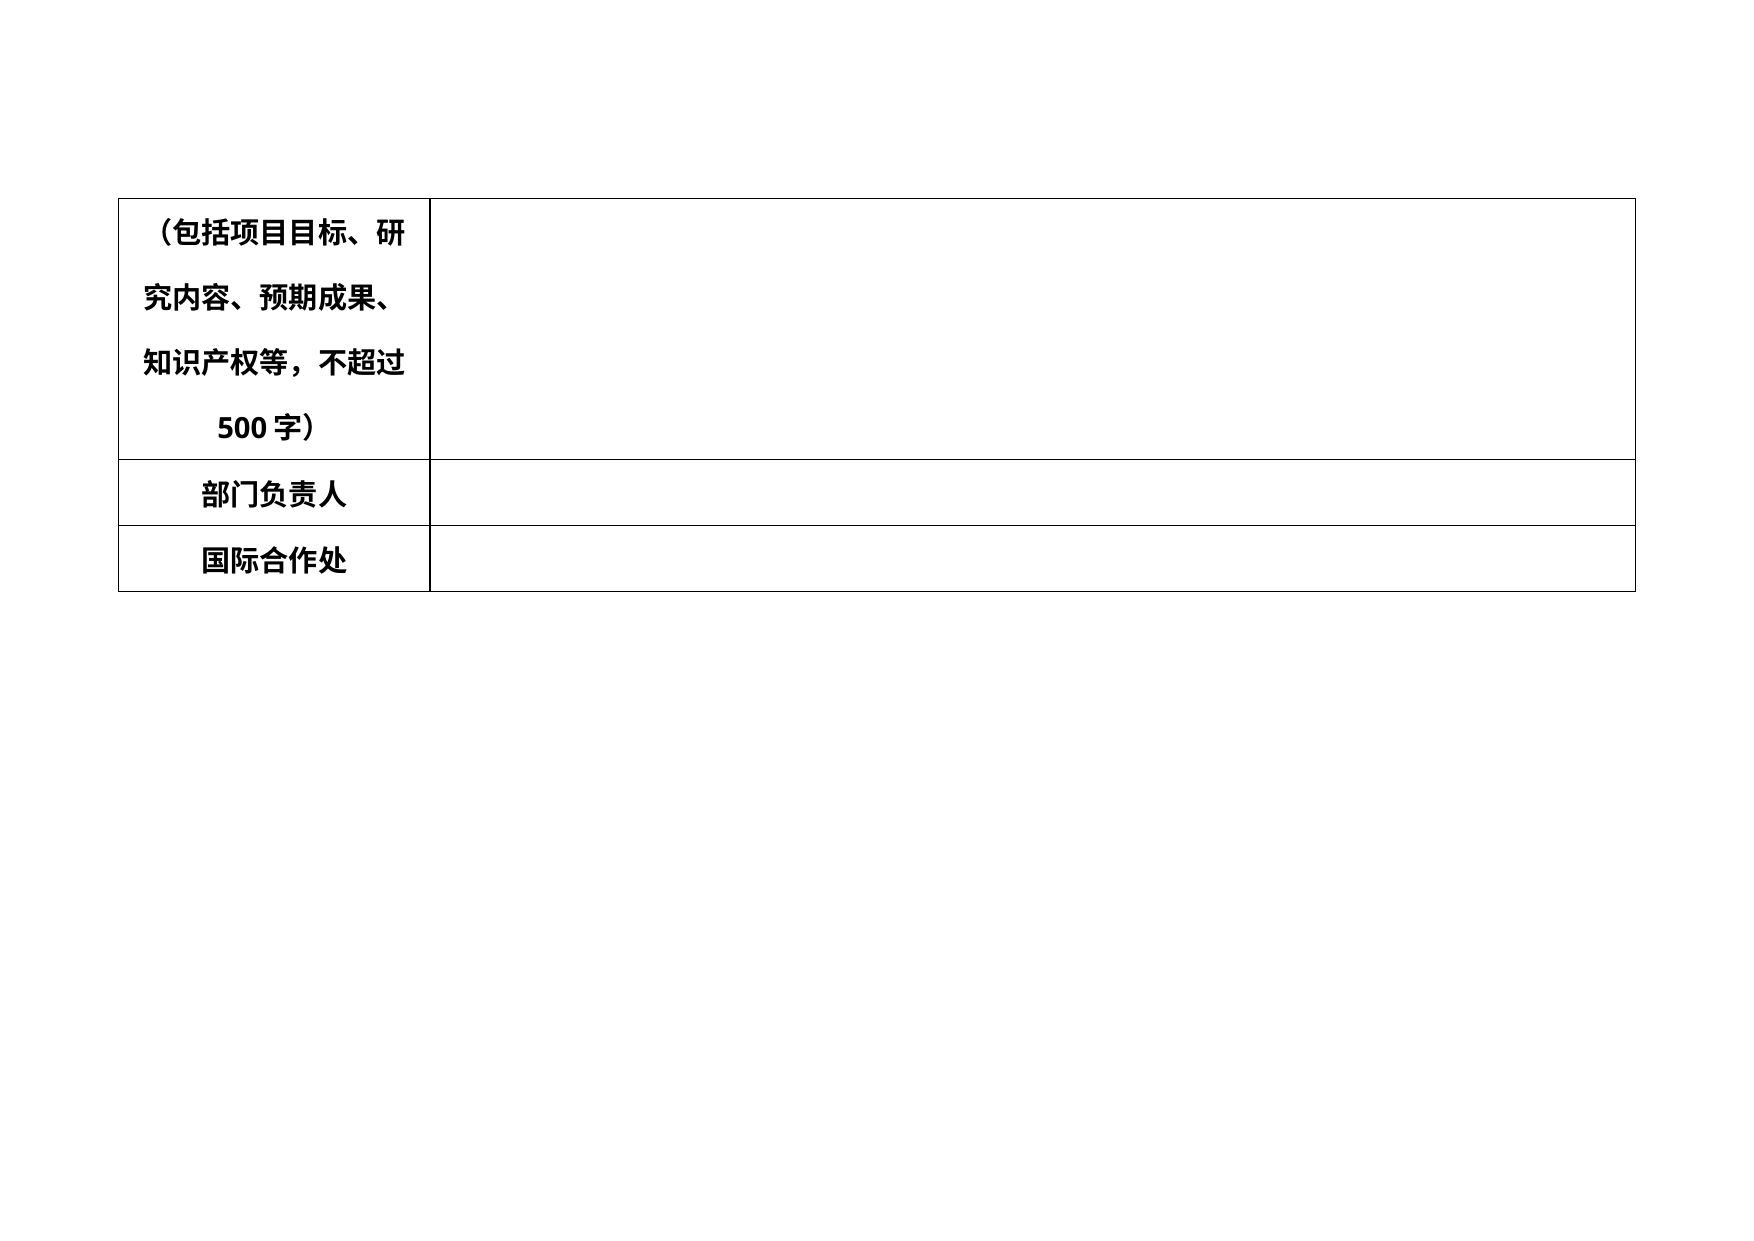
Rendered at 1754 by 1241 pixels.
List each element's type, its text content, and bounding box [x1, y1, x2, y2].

table_cell [431, 526, 1635, 591]
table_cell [119, 199, 429, 459]
table_cell 国际合作处 [119, 526, 429, 591]
table_cell [431, 199, 1635, 459]
table_cell [431, 460, 1635, 525]
table_cell 部门负责人 [119, 460, 429, 525]
